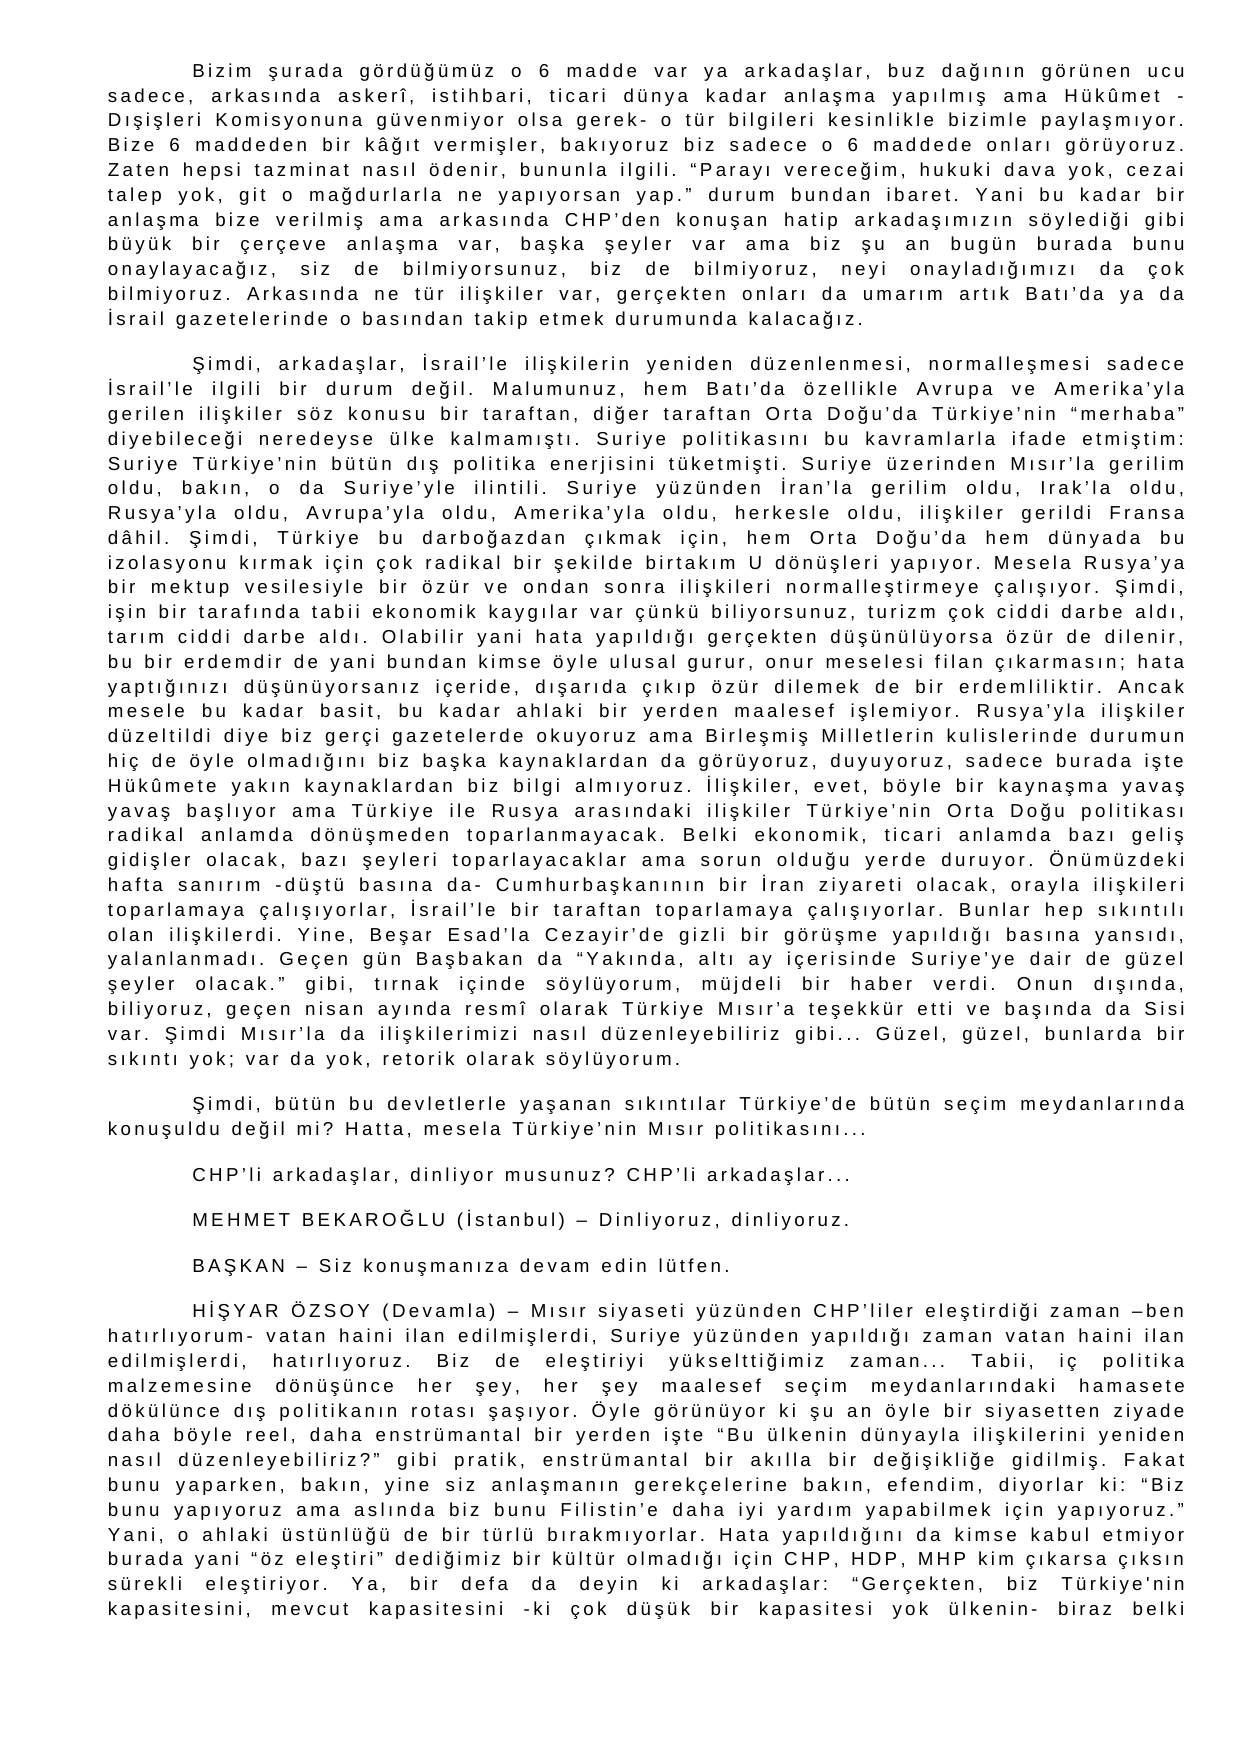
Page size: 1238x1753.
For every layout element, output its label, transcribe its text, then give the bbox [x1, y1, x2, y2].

text BAŞKAN – Siz konuşmanıza devam edin lütfen. [108, 1255, 1186, 1276]
text MEHMET BEKAROĞLU (İstanbul) – Dinliyoruz, dinliyoruz. [108, 1209, 1186, 1231]
text Şimdi, bütün bu devletlerle yaşanan sıkıntılar Türkiye’de bütün seçim meydanlarında konuşuldu değil mi? Hatta, mesela Türkiye’nin Mısır politikasını... [108, 1093, 1186, 1139]
text Bizim şurada gördüğümüz o 6 madde var ya arkadaşlar, buz dağının görünen ucu sadece, arkasında askerî, istihbari, ticari dünya kadar anlaşma yapılmış ama Hükûmet -Dışişleri Komisyonuna güvenmiyor olsa gerek- o tür bilgileri kesinlikle bizimle paylaşmıyor. Bize 6 maddeden bir kâğıt vermişler, bakıyoruz biz sadece o 6 maddede onları görüyoruz. Zaten hepsi tazminat nasıl ödenir, bununla ilgili. “Parayı vereceğim, hukuki dava yok, cezai talep yok, git o mağdurlarla ne yapıyorsan yap.” durum bundan ibaret. Yani bu kadar bir anlaşma bize verilmiş ama arkasında CHP’den konuşan hatip arkadaşımızın söylediği gibi büyük bir çerçeve anlaşma var, başka şeyler var ama biz şu an bugün burada bunu onaylayacağız, siz de bilmiyorsunuz, biz de bilmiyoruz, neyi onayladığımızı da çok bilmiyoruz. Arkasında ne tür ilişkiler var, gerçekten onları da umarım artık Batı’da ya da İsrail gazetelerinde o basından takip etmek durumunda kalacağız. [108, 60, 1186, 329]
text CHP’li arkadaşlar, dinliyor musunuz? CHP’li arkadaşlar... [108, 1163, 1186, 1185]
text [108, 1300, 1186, 1619]
text Şimdi, arkadaşlar, İsrail’le ilişkilerin yeniden düzenlenmesi, normalleşmesi sadece İsrail’le ilgili bir durum değil. Malumunuz, hem Batı’da özellikle Avrupa ve Amerika’yla gerilen ilişkiler söz konusu bir taraftan, diğer taraftan Orta Doğu’da Türkiye’nin “merhaba” diyebileceği neredeyse ülke kalmamıştı. Suriye politikasını bu kavramlarla ifade etmiştim: Suriye Türkiye’nin bütün dış politika enerjisini tüketmişti. Suriye üzerinden Mısır’la gerilim oldu, bakın, o da Suriye’yle ilintili. Suriye yüzünden İran’la gerilim oldu, Irak’la oldu, Rusya’yla oldu, Avrupa’yla oldu, Amerika’yla oldu, herkesle oldu, ilişkiler gerildi Fransa dâhil. Şimdi, Türkiye bu darboğazdan çıkmak için, hem Orta Doğu’da hem dünyada bu izolasyonu kırmak için çok radikal bir şekilde birtakım U dönüşleri yapıyor. Mesela Rusya’ya bir mektup vesilesiyle bir özür ve ondan sonra ilişkileri normalleştirmeye çalışıyor. Şimdi, işin bir tarafında tabii ekonomik kaygılar var çünkü biliyorsunuz, turizm çok ciddi darbe aldı, tarım ciddi darbe aldı. Olabilir yani hata yapıldığı gerçekten düşünülüyorsa özür de dilenir, bu bir erdemdir de yani bundan kimse öyle ulusal gurur, onur meselesi filan çıkarmasın; hata yaptığınızı düşünüyorsanız içeride, dışarıda çıkıp özür dilemek de bir erdemliliktir. Ancak mesele bu kadar basit, bu kadar ahlaki bir yerden maalesef işlemiyor. Rusya’yla ilişkiler düzeltildi diye biz gerçi gazetelerde okuyoruz ama Birleşmiş Milletlerin kulislerinde durumun hiç de öyle olmadığını biz başka kaynaklardan da görüyoruz, duyuyoruz, sadece burada işte Hükûmete yakın kaynaklardan biz bilgi almıyoruz. İlişkiler, evet, böyle bir kaynaşma yavaş yavaş başlıyor ama Türkiye ile Rusya arasındaki ilişkiler Türkiye’nin Orta Doğu politikası radikal anlamda dönüşmeden toparlanmayacak. Belki ekonomik, ticari anlamda bazı geliş gidişler olacak, bazı şeyleri toparlayacaklar ama sorun olduğu yerde duruyor. Önümüzdeki hafta sanırım -düştü basına da- Cumhurbaşkanının bir İran ziyareti olacak, orayla ilişkileri toparlamaya çalışıyorlar, İsrail’le bir taraftan toparlamaya çalışıyorlar. Bunlar hep sıkıntılı olan ilişkilerdi. Yine, Beşar Esad’la Cezayir’de gizli bir görüşme yapıldığı basına yansıdı, yalanlanmadı. Geçen gün Başbakan da “Yakında, altı ay içerisinde Suriye’ye dair de güzel şeyler olacak.” gibi, tırnak içinde söylüyorum, müjdeli bir haber verdi. Onun dışında, biliyoruz, geçen nisan ayında resmî olarak Türkiye Mısır’a teşekkür etti ve başında da Sisi var. Şimdi Mısır’la da ilişkilerimizi nasıl düzenleyebiliriz gibi... Güzel, güzel, bunlarda bir sıkıntı yok; var da yok, retorik olarak söylüyorum. [108, 353, 1186, 1069]
